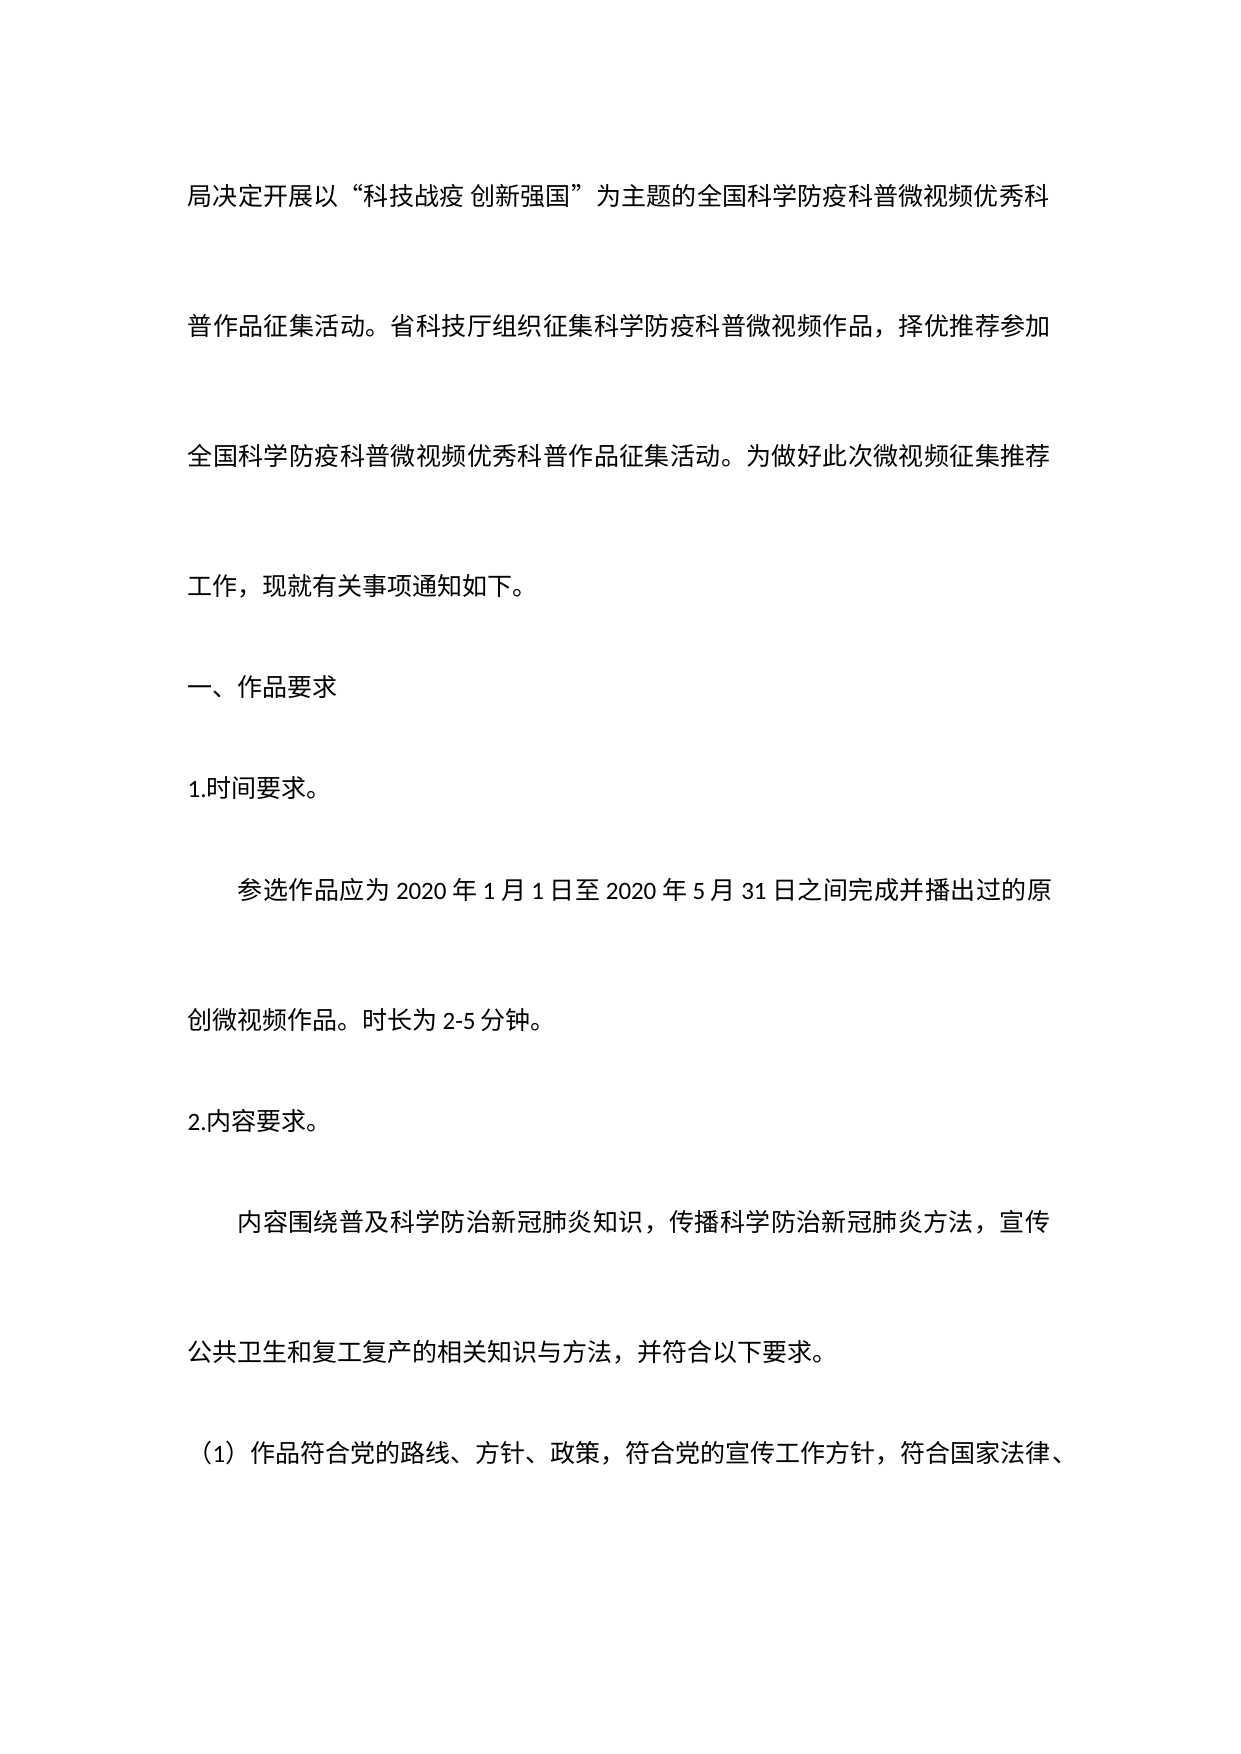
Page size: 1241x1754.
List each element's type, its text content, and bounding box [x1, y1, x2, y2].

text 2.内容要求。 [187, 1087, 1053, 1152]
text 一、作品要求 [187, 653, 1053, 718]
text 内容围绕普及科学防治新冠肺炎知识，传播科学防治新冠肺炎方法，宣传公共卫生和复工复产的相关知识与方法，并符合以下要求。 [187, 1188, 1053, 1383]
text 参选作品应为2020年1月1日至2020年5月31日之间完成并播出过的原创微视频作品。时长为2-5分钟。 [187, 856, 1053, 1051]
text 1.时间要求。 [187, 754, 1053, 819]
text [187, 1419, 1053, 1484]
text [187, 162, 1053, 617]
